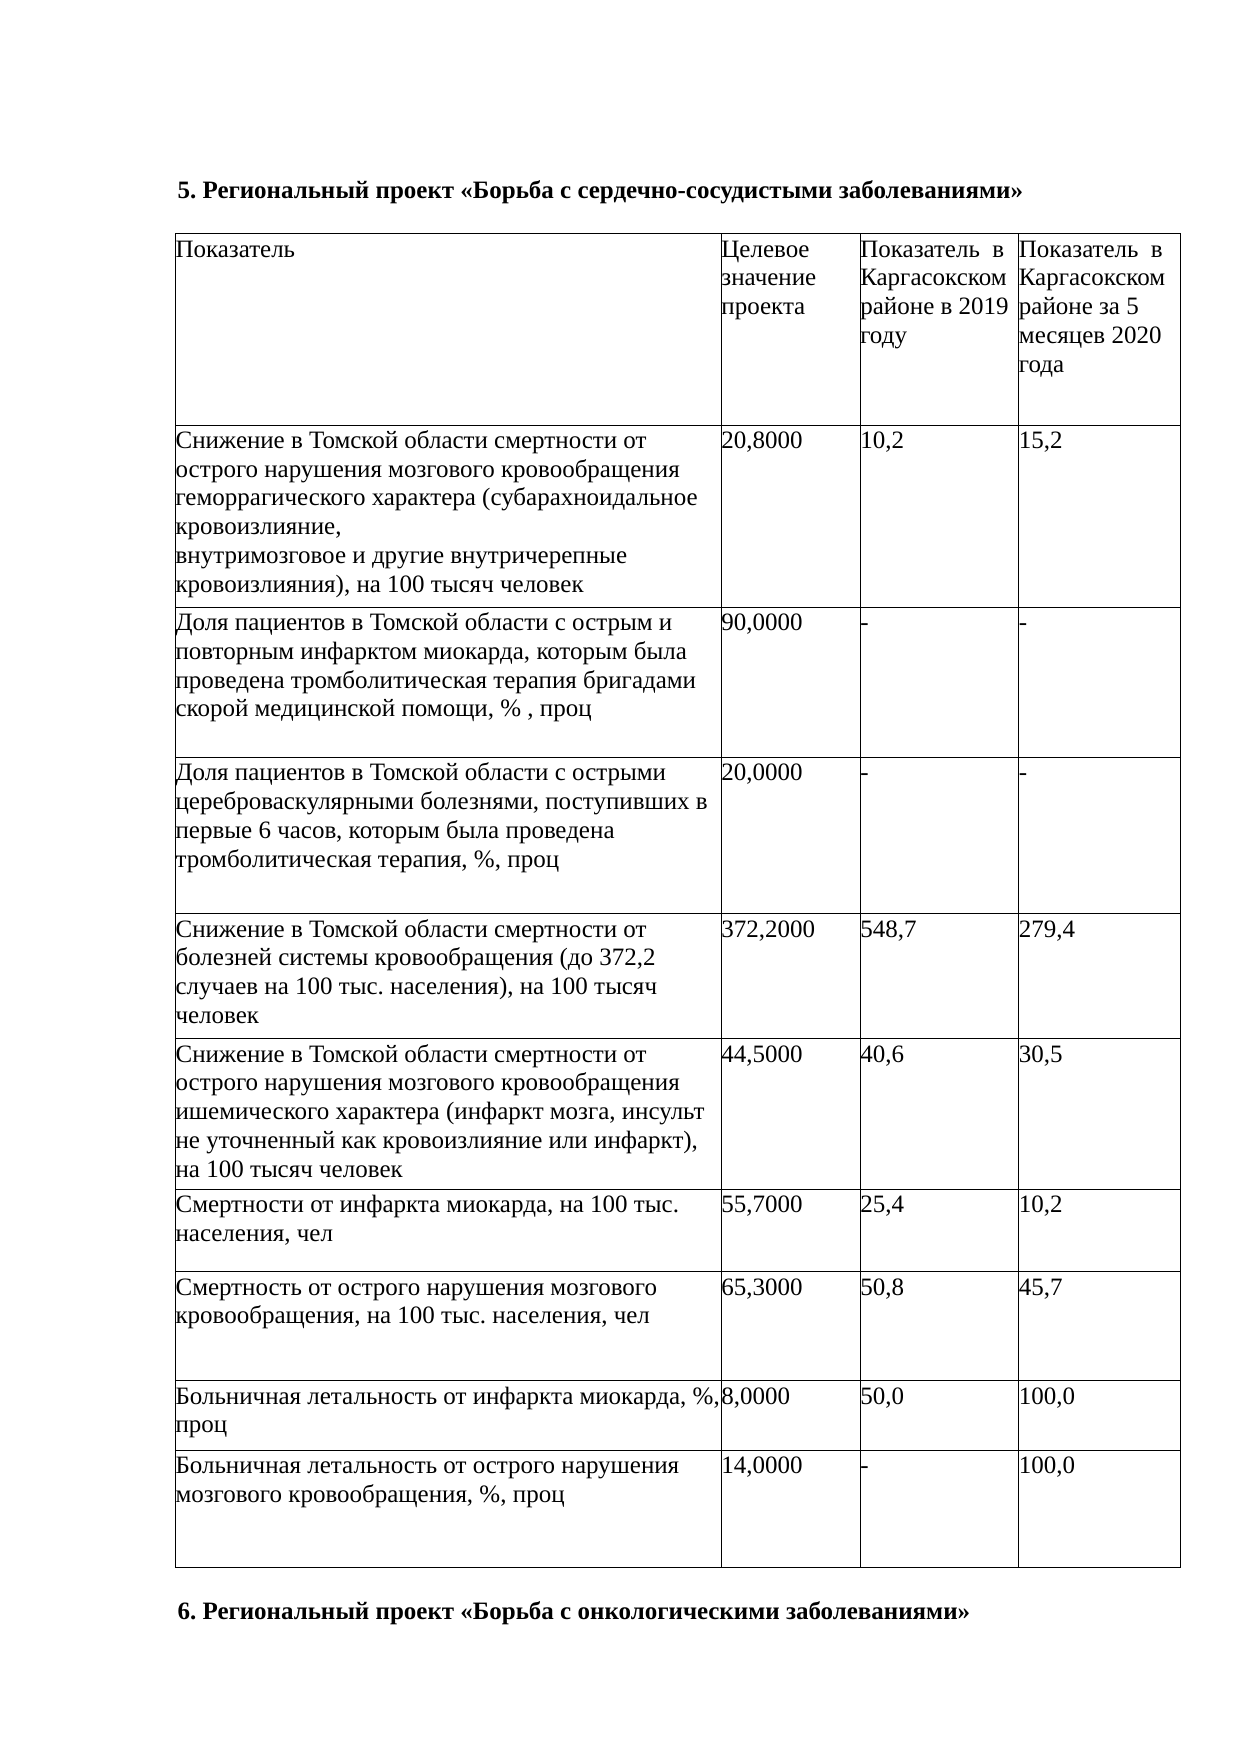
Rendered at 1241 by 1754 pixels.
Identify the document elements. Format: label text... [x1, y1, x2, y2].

table_cell Больничная летальность от острого нарушения мозгового кровообращения, %, проц [176, 1451, 721, 1567]
table_cell 55,7000 [722, 1190, 860, 1271]
table_cell 8,0000 [722, 1381, 860, 1450]
table_cell 20,8000 [722, 426, 860, 607]
table_cell Снижение в Томской области смертности от острого нарушения мозгового кровообращения ишемического характера (инфаркт мозга, инсульт не уточненный как кровоизлияние или инфаркт), на 100 тысяч человек [176, 1039, 721, 1188]
table_cell 45,7 [1019, 1272, 1180, 1380]
table_cell 10,2 [861, 426, 1018, 607]
table_cell Доля пациентов в Томской области с острым и повторным инфарктом миокарда, которым была проведена тромболитическая терапия бригадами скорой медицинской помощи, % , проц [176, 608, 721, 757]
table_cell 20,0000 [722, 758, 860, 913]
table_cell 548,7 [861, 914, 1018, 1038]
table_cell Больничная летальность от инфаркта миокарда, %, проц [176, 1381, 721, 1450]
table_cell Доля пациентов в Томской области с острыми цереброваскулярными болезнями, поступивших в первые 6 часов, которым была проведена тромболитическая терапия, %, проц [176, 758, 721, 913]
table_header Показатель в Каргасокском районе за 5 месяцев 2020 года [1019, 234, 1180, 424]
text 6. Региональный проект «Борьба с онкологическими заболеваниями» [177, 1596, 1152, 1625]
table_cell - [1019, 758, 1180, 913]
table_cell 100,0 [1019, 1451, 1180, 1567]
table_header Целевое значение проекта [722, 234, 860, 424]
table_cell 25,4 [861, 1190, 1018, 1271]
table_cell - [861, 608, 1018, 757]
table_cell - [861, 758, 1018, 913]
table_cell 15,2 [1019, 426, 1180, 607]
table_cell Смертности от инфаркта миокарда, на 100 тыс. населения, чел [176, 1190, 721, 1271]
text 5. Региональный проект «Борьба с сердечно-сосудистыми заболеваниями» [177, 176, 1152, 204]
table_cell Снижение в Томской области смертности от болезней системы кровообращения (до 372,2 случаев на 100 тыс. населения), на 100 тысяч человек [176, 914, 721, 1038]
table_cell 50,8 [861, 1272, 1018, 1380]
table_header Показатель в Каргасокском районе в 2019 году [861, 234, 1018, 424]
table_cell - [1019, 608, 1180, 757]
table_cell 50,0 [861, 1381, 1018, 1450]
table_cell 44,5000 [722, 1039, 860, 1188]
table_cell Снижение в Томской области смертности от острого нарушения мозгового кровообращения геморрагического характера (субарахноидальное кровоизлияние, внутримозговое и другие внутричерепные кровоизлияния), на 100 тысяч человек [176, 426, 721, 607]
table_cell 30,5 [1019, 1039, 1180, 1188]
table_cell 10,2 [1019, 1190, 1180, 1271]
table_cell 100,0 [1019, 1381, 1180, 1450]
table_header Показатель [176, 234, 721, 424]
table_cell 14,0000 [722, 1451, 860, 1567]
table_cell Смертность от острого нарушения мозгового кровообращения, на 100 тыс. населения, чел [176, 1272, 721, 1380]
table_cell 90,0000 [722, 608, 860, 757]
table_cell 279,4 [1019, 914, 1180, 1038]
table_cell 40,6 [861, 1039, 1018, 1188]
table_cell 65,3000 [722, 1272, 860, 1380]
table_cell - [861, 1451, 1018, 1567]
table_cell 372,2000 [722, 914, 860, 1038]
